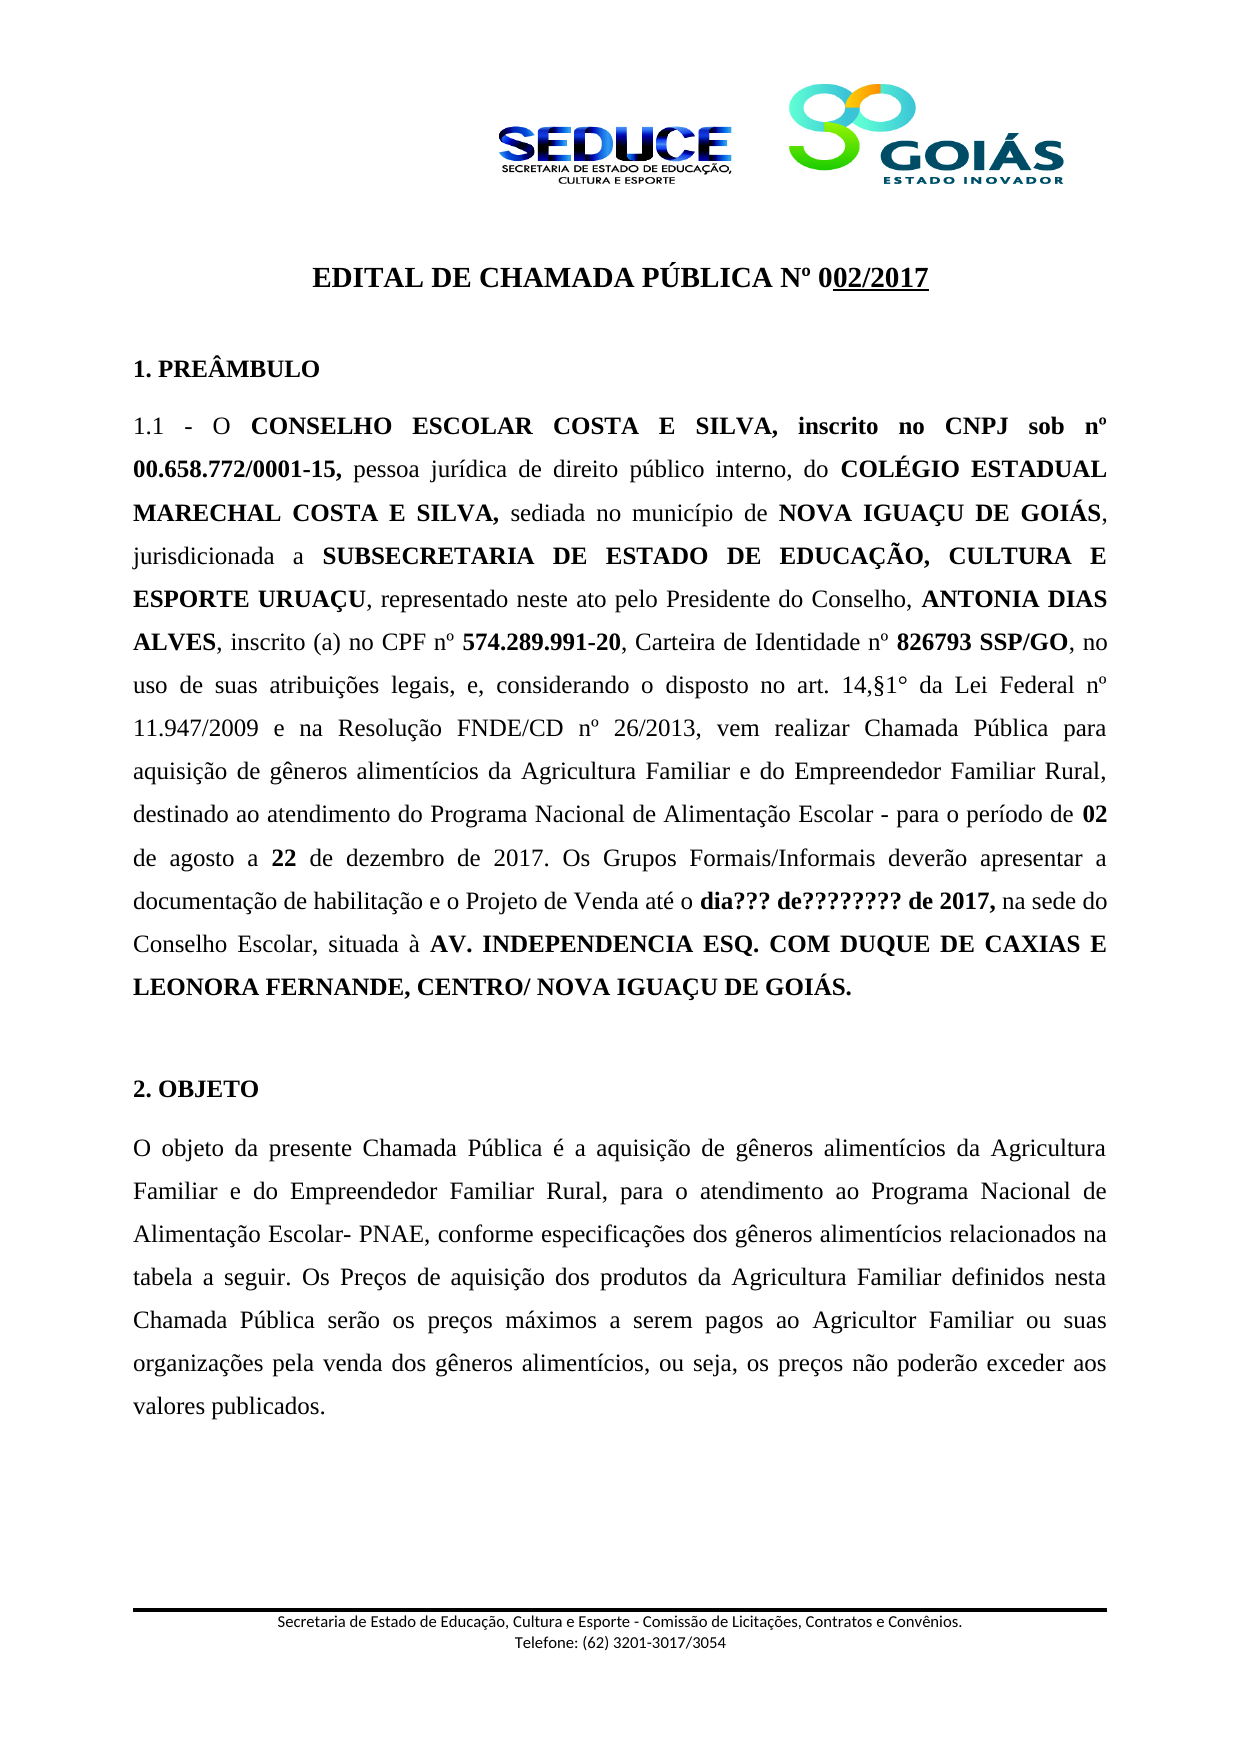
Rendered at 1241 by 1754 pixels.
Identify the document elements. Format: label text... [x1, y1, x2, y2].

text 1.1 - O CONSELHO ESCOLAR COSTA E SILVA, inscrito no CNPJ sob nº 00.658.772/0001-15, pessoa jurídica de direito público interno, do COLÉGIO ESTADUAL MARECHAL COSTA E SILVA, sediada no município de NOVA IGUAÇU DE GOIÁS, jurisdicionada a SUBSECRETARIA DE ESTADO DE EDUCAÇÃO, CULTURA E ESPORTE URUAÇU, representado neste ato pelo Presidente do Conselho, ANTONIA DIAS ALVES, inscrito (a) no CPF nº 574.289.991-20, Carteira de Identidade nº 826793 SSP/GO, no uso de suas atribuições legais, e, considerando o disposto no art. 14,§1° da Lei Federal nº 11.947/2009 e na Resolução FNDE/CD nº 26/2013, vem realizar Chamada Pública para aquisição de gêneros alimentícios da Agricultura Familiar e do Empreendedor Familiar Rural, destinado ao atendimento do Programa Nacional de Alimentação Escolar - para o período de 02 de agosto a 22 de dezembro de 2017. Os Grupos Formais/Informais deverão apresentar a documentação de habilitação e o Projeto de Venda até o dia??? de???????? de 2017, na sede do Conselho Escolar, situada à AV. INDEPENDENCIA ESQ. COM DUQUE DE CAXIAS E LEONORA FERNANDE, CENTRO/ NOVA IGUAÇU DE GOIÁS. [133, 411, 1107, 1001]
text EDITAL DE CHAMADA PÚBLICA Nº 002/2017 [133, 260, 1107, 294]
text 1. PREÂMBULO [133, 354, 1107, 383]
text 2. OBJETO [133, 1074, 1107, 1103]
picture [477, 73, 1108, 212]
text O objeto da presente Chamada Pública é a aquisição de gêneros alimentícios da Agricultura Familiar e do Empreendedor Familiar Rural, para o atendimento ao Programa Nacional de Alimentação Escolar- PNAE, conforme especificações dos gêneros alimentícios relacionados na tabela a seguir. Os Preços de aquisição dos produtos da Agricultura Familiar definidos nesta Chamada Pública serão os preços máximos a serem pagos ao Agricultor Familiar ou suas organizações pela venda dos gêneros alimentícios, ou seja, os preços não poderão exceder aos valores publicados. [133, 1133, 1107, 1420]
